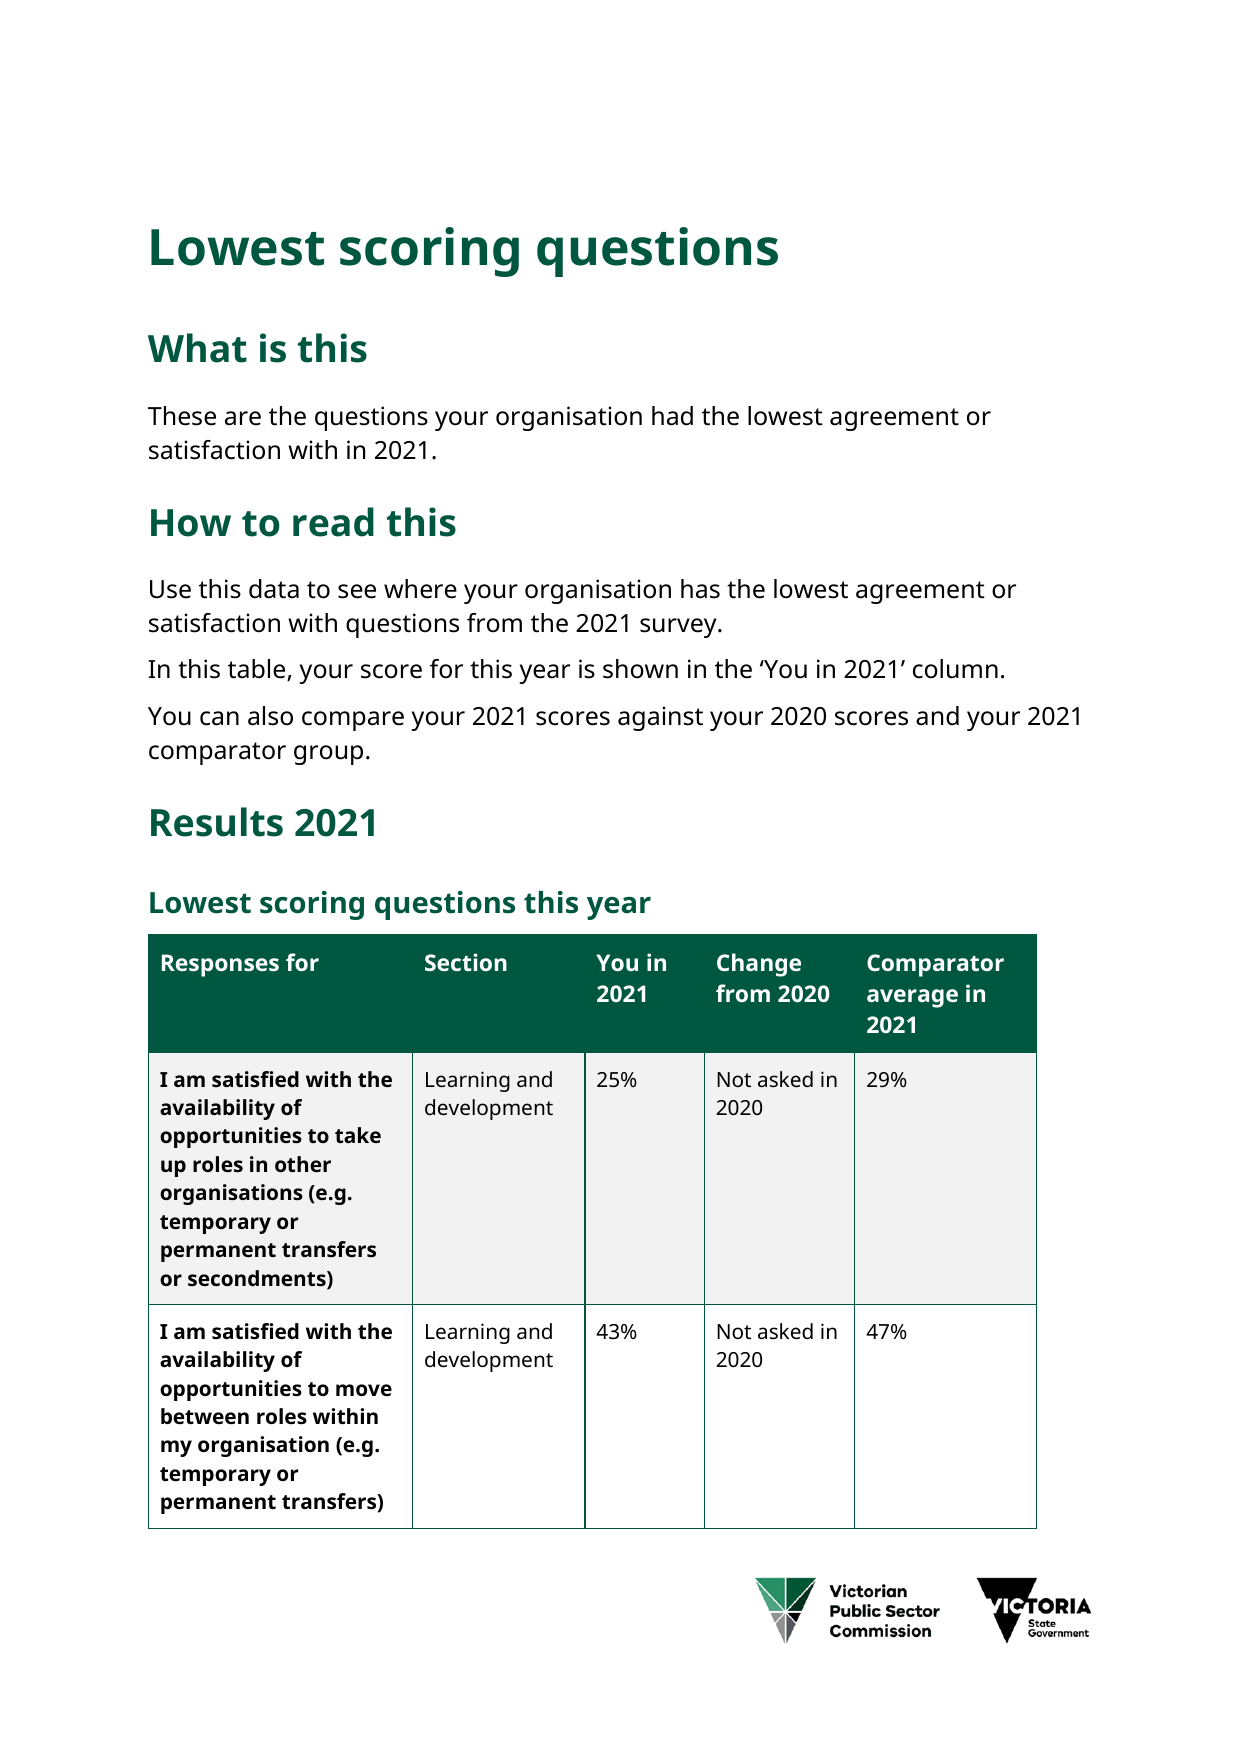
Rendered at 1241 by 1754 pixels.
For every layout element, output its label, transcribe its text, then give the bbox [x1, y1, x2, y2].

subtitle Lowest scoring questions this year [148, 882, 1092, 922]
text These are the questions your organisation had the lowest agreement or satisfaction with in 2021. [148, 398, 1092, 467]
table_header You in 2021 [586, 935, 704, 1052]
table_cell I am satisfied with the availability of opportunities to move between roles within my organisation (e.g. temporary or permanent transfers) [149, 1305, 412, 1528]
table_cell Not asked in 2020 [705, 1053, 854, 1304]
table_cell Not asked in 2020 [705, 1305, 854, 1528]
subtitle How to read this [148, 496, 1092, 547]
table_cell 43% [586, 1305, 704, 1528]
picture [754, 1577, 1093, 1645]
table_cell Learning and development [413, 1053, 584, 1304]
table_cell 25% [586, 1053, 704, 1304]
table_header Responses for [149, 935, 412, 1052]
subtitle Lowest scoring questions [148, 212, 1092, 280]
text You can also compare your 2021 scores against your 2020 scores and your 2021 comparator group. [148, 699, 1092, 767]
table_cell Learning and development [413, 1305, 584, 1528]
table_cell I am satisfied with the availability of opportunities to take up roles in other organisations (e.g. temporary or permanent transfers or secondments) [149, 1053, 412, 1304]
table_header Change from 2020 [705, 935, 854, 1052]
text In this table, your score for this year is shown in the ‘You in 2021’ column. [148, 652, 1092, 686]
subtitle Results 2021 [148, 796, 1092, 847]
table_cell 47% [855, 1305, 1036, 1528]
table_header Comparator average in 2021 [855, 935, 1036, 1052]
table_header Section [413, 935, 584, 1052]
text Use this data to see where your organisation has the lowest agreement or satisfaction with questions from the 2021 survey. [148, 572, 1092, 640]
table_cell 29% [855, 1053, 1036, 1304]
subtitle What is this [148, 323, 1092, 374]
